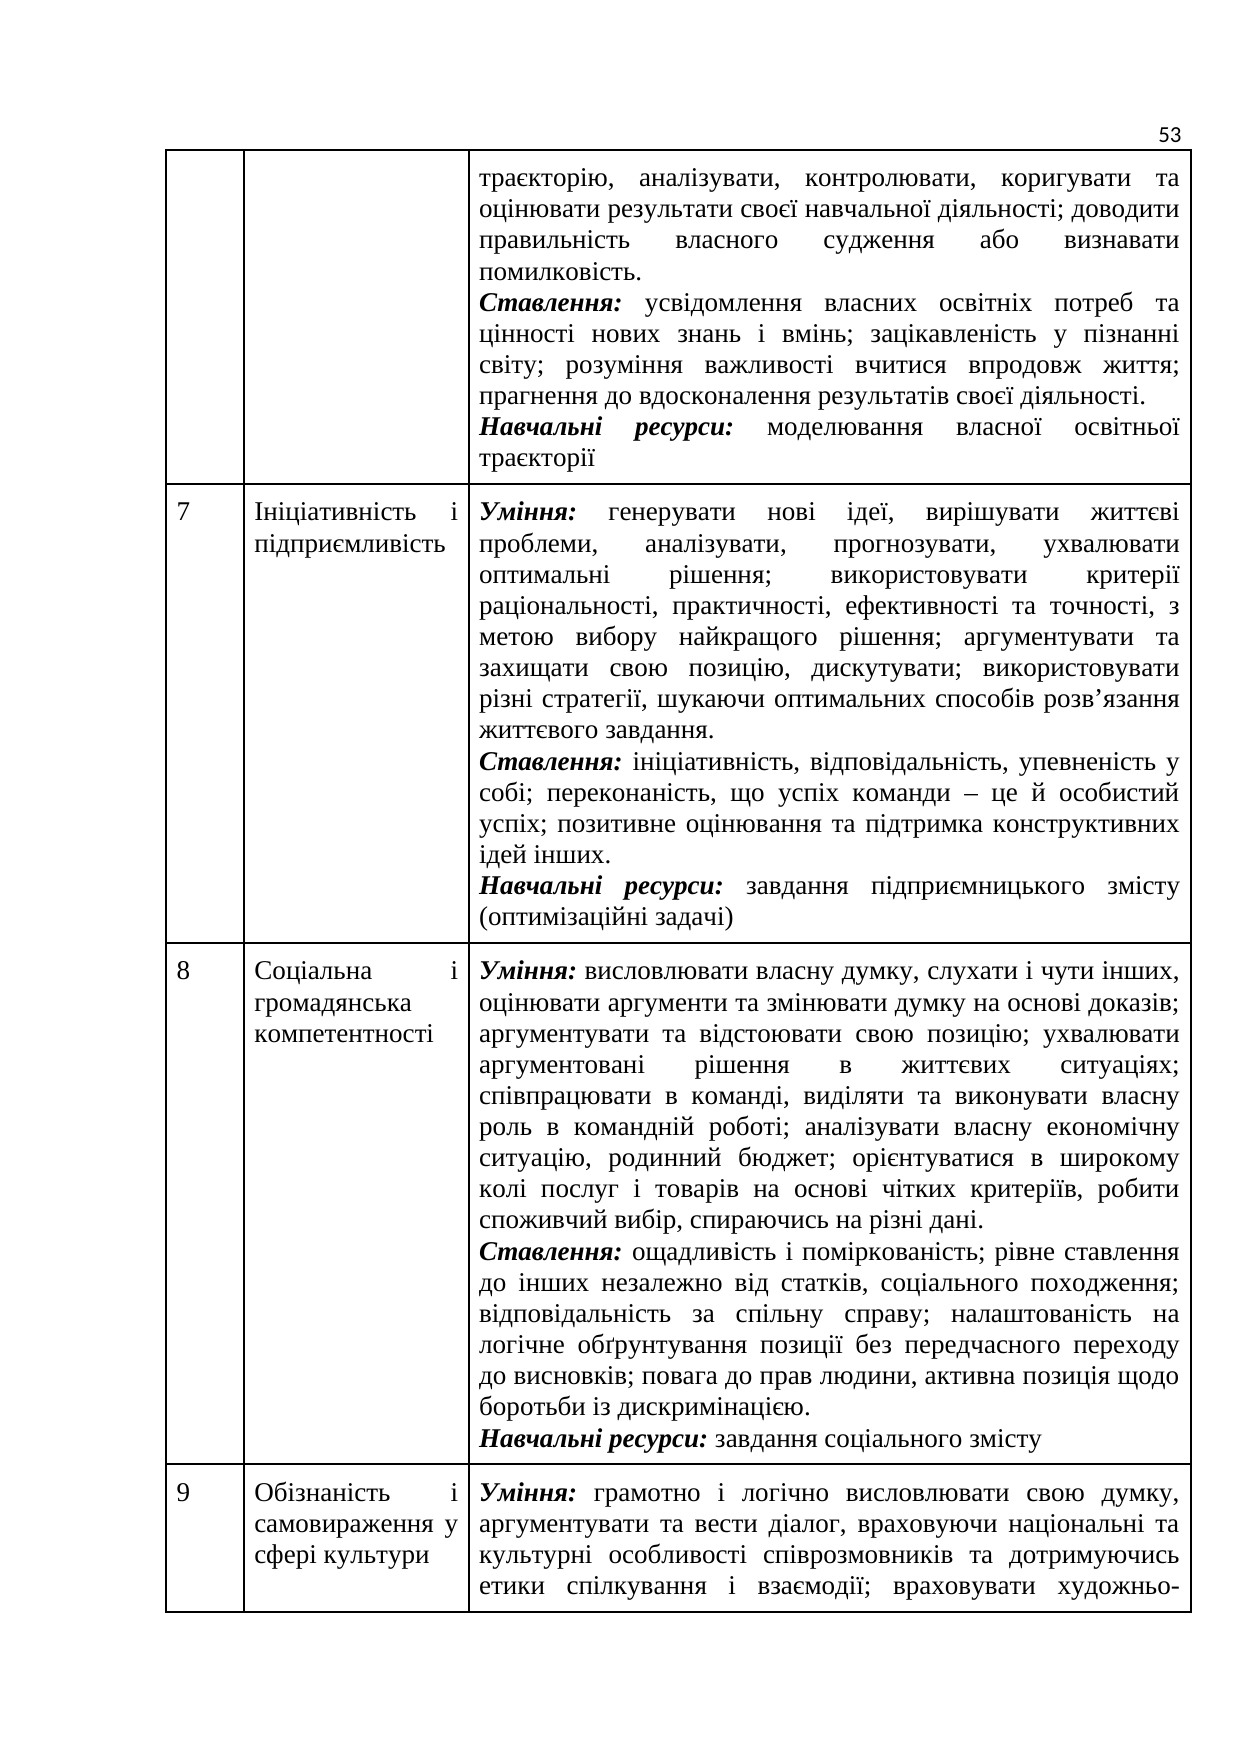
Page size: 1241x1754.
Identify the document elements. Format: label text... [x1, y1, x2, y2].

table_cell 7 [167, 485, 243, 942]
table_cell 8 [167, 944, 243, 1463]
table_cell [245, 151, 468, 483]
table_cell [245, 1465, 468, 1611]
table_cell 6 [167, 151, 243, 483]
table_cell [470, 151, 1190, 483]
table_cell Соціальна і громадянська компетентності [245, 944, 468, 1463]
table_cell Ініціативність і підприємливість [245, 485, 468, 942]
table_cell Уміння: висловлювати власну думку, слухати і чути інших, оцінювати аргументи та змінювати думку на основі доказів; аргументувати та відстоювати свою позицію; ухвалювати аргументовані рішення в життєвих ситуаціях; співпрацювати в команді, виділяти та виконувати власну роль в командній роботі; аналізувати власну економічну ситуацію, родинний бюджет; орієнтуватися в широкому колі послуг і товарів на основі чітких критеріїв, робити споживчий вибір, спираючись на різні дані. Ставлення: ощадливість і поміркованість; рівне ставлення до інших незалежно від статків, соціального походження; відповідальність за спільну справу; налаштованість на логічне обґрунтування позиції без передчасного переходу до висновків; повага до прав людини, активна позиція щодо боротьби із дискримінацією. Навчальні ресурси: завдання соціального змісту [470, 944, 1190, 1463]
table_cell 9 [167, 1465, 243, 1611]
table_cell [470, 1465, 1190, 1611]
table_cell Уміння: генерувати нові ідеї, вирішувати життєві проблеми, аналізувати, прогнозувати, ухвалювати оптимальні рішення; використовувати критерії раціональності, практичності, ефективності та точності, з метою вибору найкращого рішення; аргументувати та захищати свою позицію, дискутувати; використовувати різні стратегії, шукаючи оптимальних способів розв’язання життєвого завдання. Ставлення: ініціативність, відповідальність, упевненість у собі; переконаність, що успіх команди – це й особистий успіх; позитивне оцінювання та підтримка конструктивних ідей інших. Навчальні ресурси: завдання підприємницького змісту (оптимізаційні задачі) [470, 485, 1190, 942]
